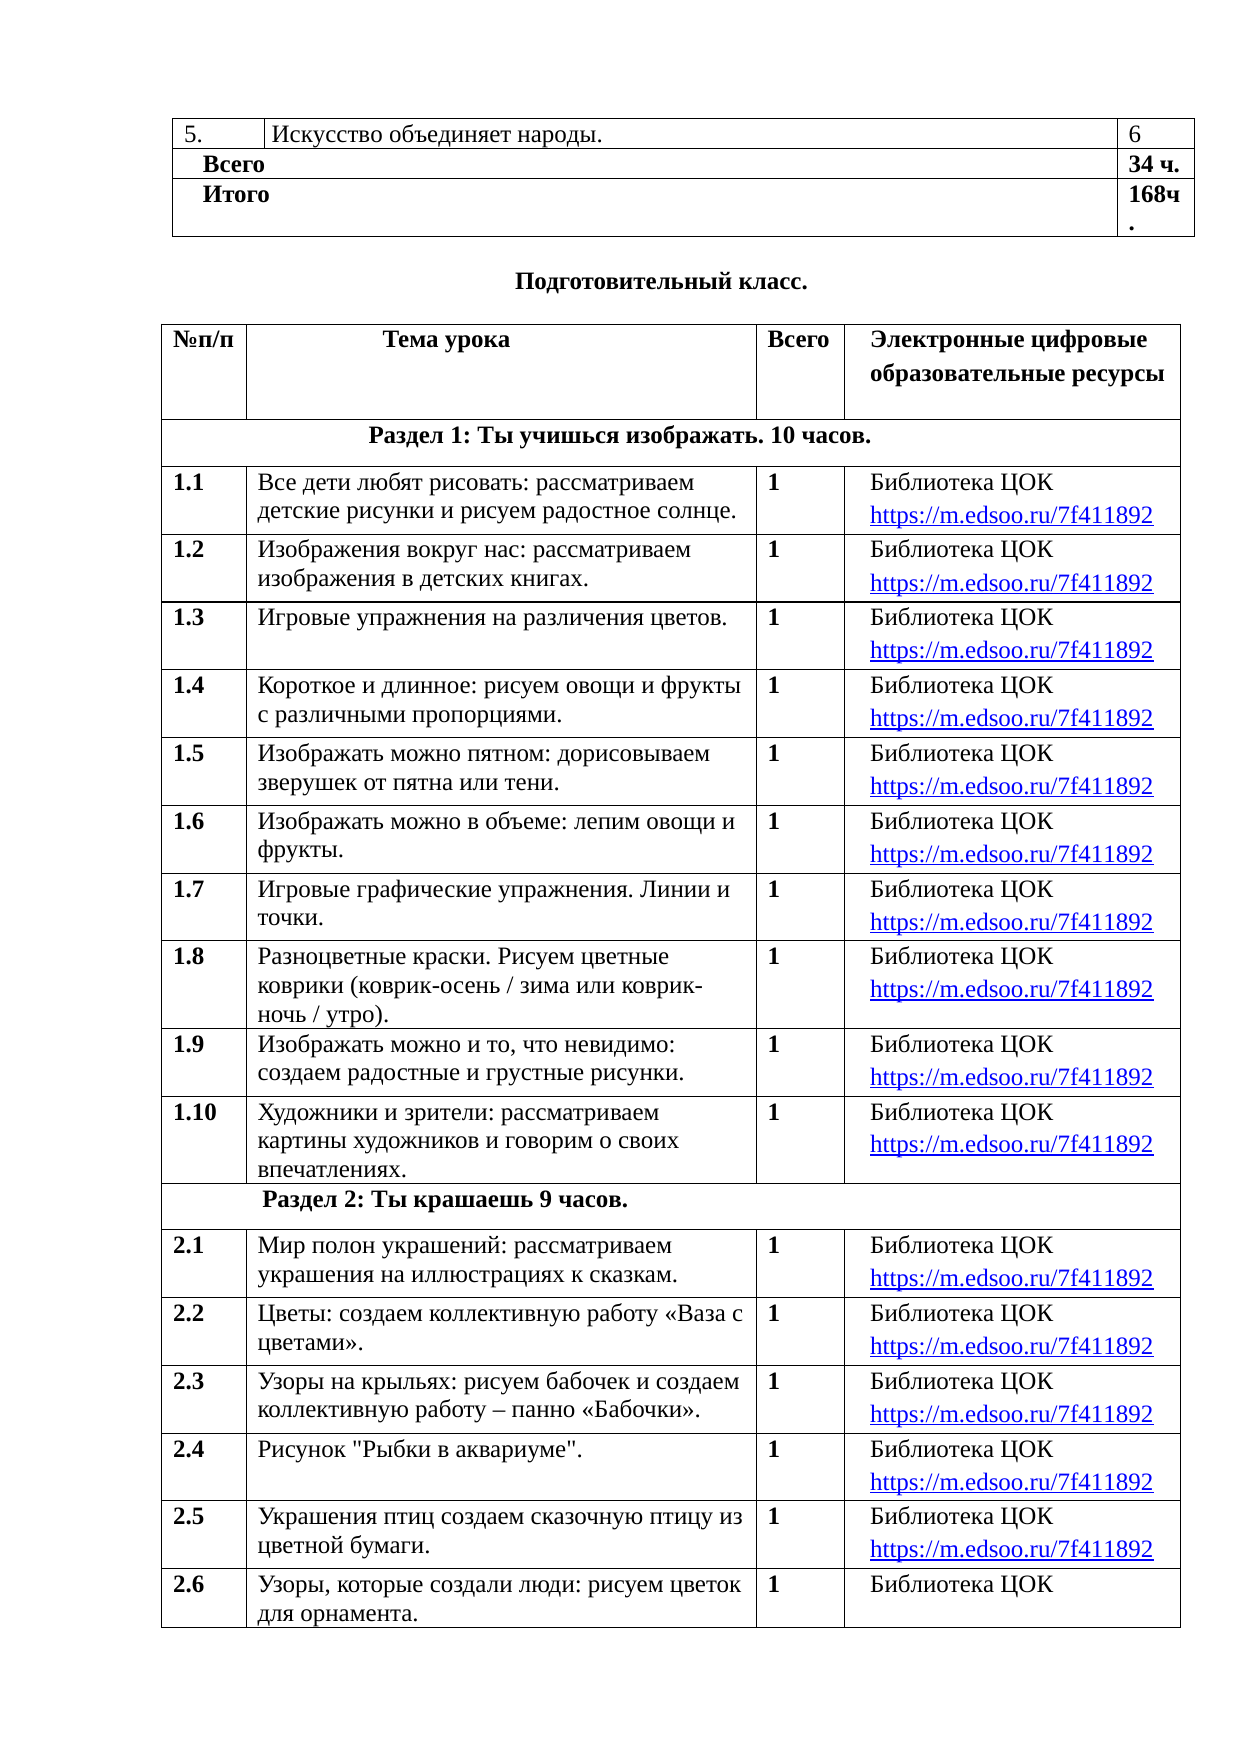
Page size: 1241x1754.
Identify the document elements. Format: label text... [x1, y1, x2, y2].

table_cell Изображать можно в объеме: лепим овощи и фрукты. [247, 806, 756, 873]
table_cell 2.6 [162, 1569, 246, 1627]
table_cell 1 [757, 806, 844, 873]
table_cell Библиотека ЦОК https://m.edsoo.ru/7f411892 [845, 874, 1180, 940]
table_cell Художники и зрители: рассматриваем картины художников и говорим о своих впечатлениях. [247, 1097, 756, 1183]
table_cell Разноцветные краски. Рисуем цветные коврики (коврик-осень / зима или коврик-ночь / утро). [247, 941, 756, 1028]
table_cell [845, 1569, 1180, 1627]
table_cell 1.4 [162, 670, 246, 737]
table_cell Раздел 1: Ты учишься изображать. 10 часов. [162, 420, 1180, 466]
table_cell Библиотека ЦОК https://m.edsoo.ru/7f411892 [845, 467, 1180, 533]
table_cell Библиотека ЦОК https://m.edsoo.ru/7f411892 [845, 738, 1180, 805]
table_cell Игровые упражнения на различения цветов. [247, 603, 756, 669]
table_cell Библиотека ЦОК https://m.edsoo.ru/7f411892 [845, 1366, 1180, 1433]
table_cell Библиотека ЦОК https://m.edsoo.ru/7f411892 [845, 603, 1180, 669]
table_cell Рисунок "Рыбки в аквариуме". [247, 1434, 756, 1500]
table_cell 2.2 [162, 1298, 246, 1365]
table_header Электронные цифровые образовательные ресурсы [845, 325, 1180, 419]
table_cell Библиотека ЦОК https://m.edsoo.ru/7f411892 [845, 535, 1180, 601]
table_cell 34 ч. [1118, 149, 1194, 178]
table_cell Изображать можно и то, что невидимо: создаем радостные и грустные рисунки. [247, 1029, 756, 1096]
table_cell 1 [757, 738, 844, 805]
table_cell 1.9 [162, 1029, 246, 1096]
table_cell Короткое и длинное: рисуем овощи и фрукты с различными пропорциями. [247, 670, 756, 737]
table_cell Библиотека ЦОК https://m.edsoo.ru/7f411892 [845, 670, 1180, 737]
table_cell 1.2 [162, 535, 246, 601]
table_cell 1 [757, 467, 844, 533]
table_cell 1 [757, 1569, 844, 1627]
table_cell 1 [757, 670, 844, 737]
table_cell Украшения птиц создаем сказочную птицу из цветной бумаги. [247, 1501, 756, 1568]
table_cell Итого [173, 179, 1117, 236]
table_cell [247, 1569, 756, 1627]
table_header Тема урока [247, 325, 756, 419]
table_cell 1 [757, 535, 844, 601]
table_cell 1 [757, 1029, 844, 1096]
table_cell 2.4 [162, 1434, 246, 1500]
table_cell Цветы: создаем коллективную работу «Ваза с цветами». [247, 1298, 756, 1365]
table_cell Игровые графические упражнения. Линии и точки. [247, 874, 756, 940]
table_cell Искусство объединяет народы. [265, 119, 1117, 148]
table_cell 1.10 [162, 1097, 246, 1183]
table_cell Библиотека ЦОК https://m.edsoo.ru/7f411892 [845, 1029, 1180, 1096]
table_header №п/п [162, 325, 246, 419]
table_header Всего [757, 325, 844, 419]
table_cell 2.3 [162, 1366, 246, 1433]
table_cell 2.5 [162, 1501, 246, 1568]
table_cell Мир полон украшений: рассматриваем украшения на иллюстрациях к сказкам. [247, 1230, 756, 1297]
table_cell Библиотека ЦОК https://m.edsoo.ru/7f411892 [845, 1230, 1180, 1297]
table_cell Библиотека ЦОК https://m.edsoo.ru/7f411892 [845, 1298, 1180, 1365]
table_cell Изображения вокруг нас: рассматриваем изображения в детских книгах. [247, 535, 756, 601]
table_cell Раздел 2: Ты крашаешь 9 часов. [162, 1184, 1180, 1229]
table_cell 1 [757, 1097, 844, 1183]
table_cell Всего [173, 149, 1117, 178]
table_cell Библиотека ЦОК https://m.edsoo.ru/7f411892 [845, 806, 1180, 873]
table_cell 6 [1118, 119, 1194, 148]
text Подготовительный класс. [177, 266, 1152, 295]
table_cell Узоры на крыльях: рисуем бабочек и создаем коллективную работу – панно «Бабочки». [247, 1366, 756, 1433]
table_cell 2.1 [162, 1230, 246, 1297]
table_cell 5. [173, 119, 264, 148]
table_cell Библиотека ЦОК https://m.edsoo.ru/7f411892 [845, 1097, 1180, 1183]
table_cell 1 [757, 1366, 844, 1433]
table_cell Библиотека ЦОК https://m.edsoo.ru/7f411892 [845, 1434, 1180, 1500]
table_cell 1.7 [162, 874, 246, 940]
table_cell 1.6 [162, 806, 246, 873]
table_cell 1.5 [162, 738, 246, 805]
table_cell 1 [757, 1434, 844, 1500]
table_cell 1.1 [162, 467, 246, 533]
table_cell 168ч. [1118, 179, 1194, 236]
table_cell Все дети любят рисовать: рассматриваем детские рисунки и рисуем радостное солнце. [247, 467, 756, 533]
table_cell 1.3 [162, 603, 246, 669]
table_cell 1 [757, 941, 844, 1028]
table_cell 1 [757, 1501, 844, 1568]
table_cell 1 [757, 1298, 844, 1365]
table_cell 1 [757, 874, 844, 940]
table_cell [845, 1501, 1180, 1568]
table_cell 1 [757, 603, 844, 669]
table_cell 1.8 [162, 941, 246, 1028]
table_cell 1 [757, 1230, 844, 1297]
table_cell Библиотека ЦОК https://m.edsoo.ru/7f411892 [845, 941, 1180, 1028]
table_cell Изображать можно пятном: дорисовываем зверушек от пятна или тени. [247, 738, 756, 805]
